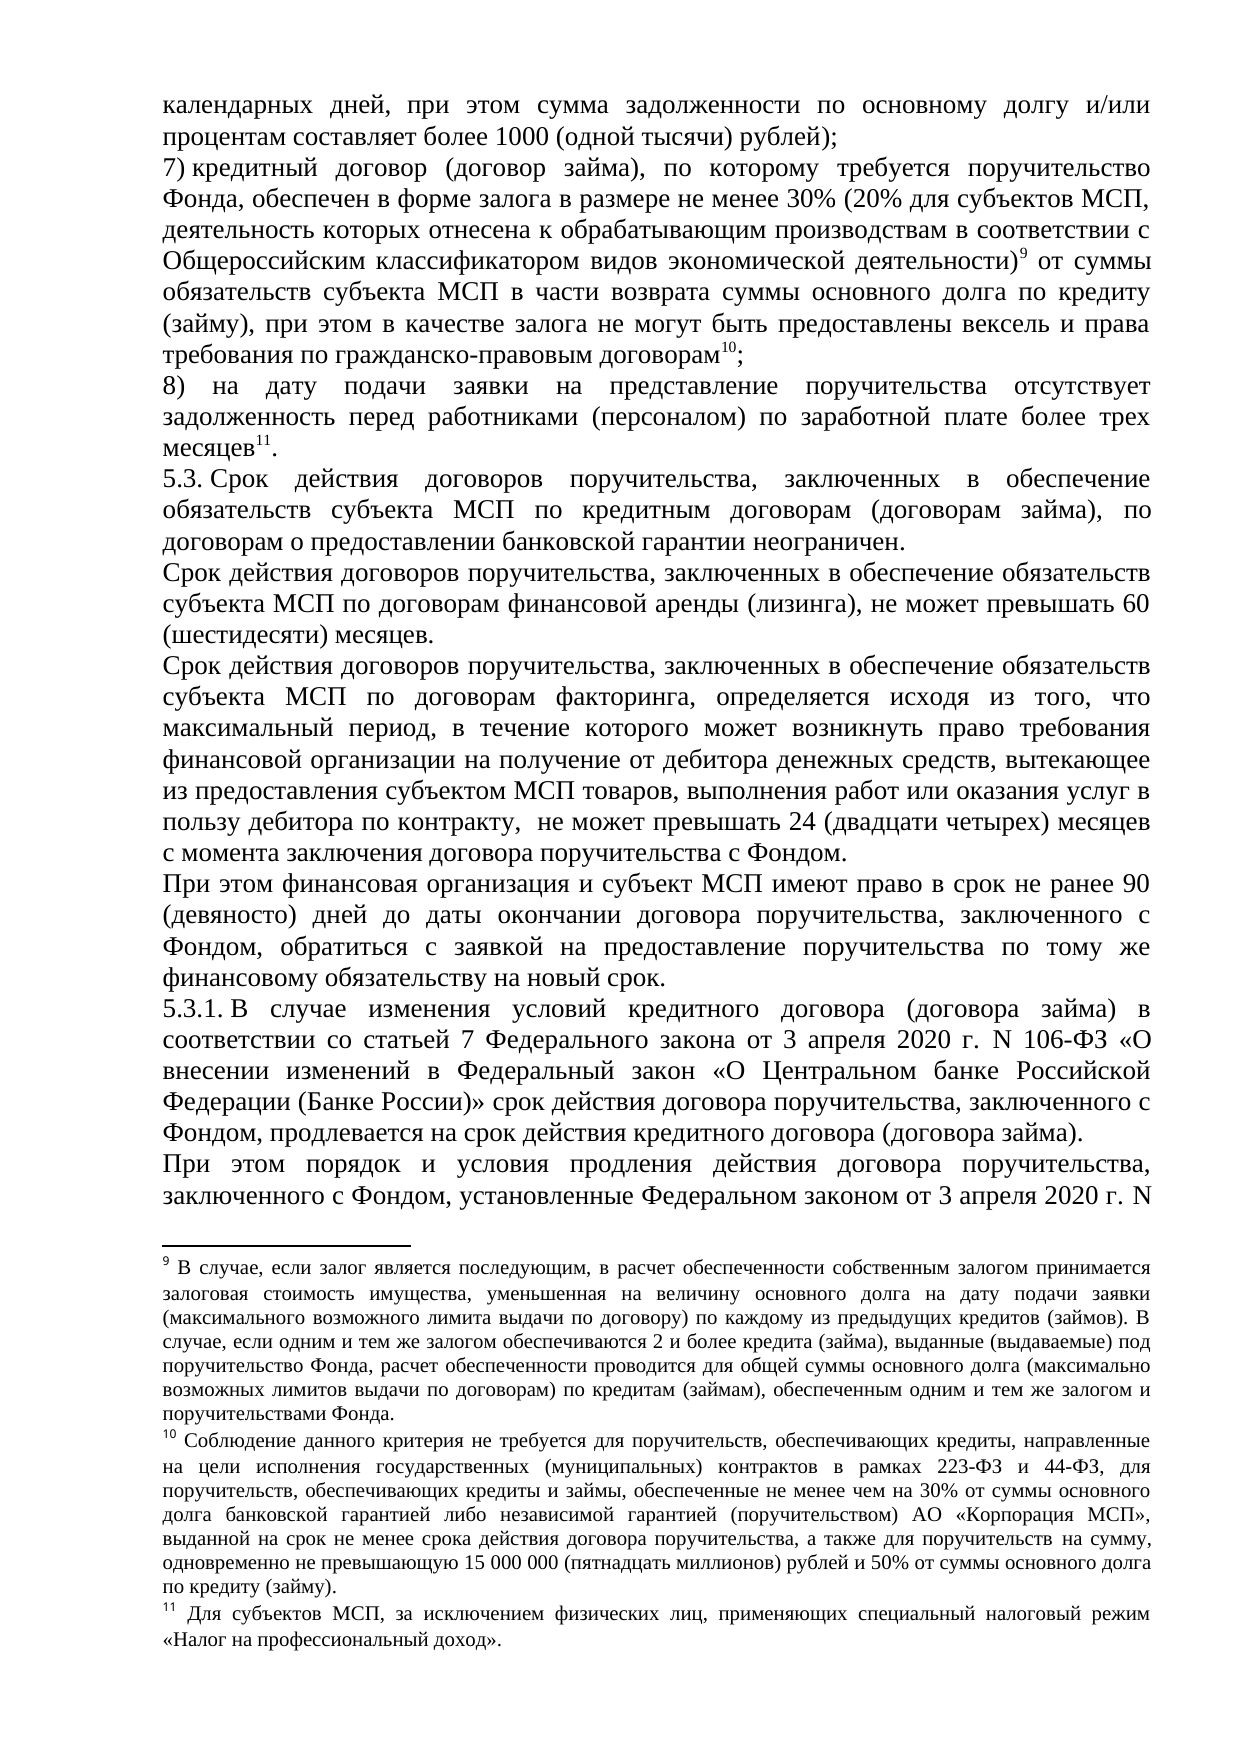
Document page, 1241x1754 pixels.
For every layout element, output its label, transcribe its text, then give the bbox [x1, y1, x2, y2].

text При этом порядок и условия продления действия договора поручительства, заключенного с Фондом, установленные Федеральном законом от 3 апреля 2020 г. N 106-ФЗ «О внесении изменений в Федеральный закон «О Центральном банке Российской Федерации (Банке России)» распространяют свое действие, в том числе на субъектов МСП, не осуществляющих деятельность в отраслях, определенных Постановлением Правительства РФ от 10 марта 2022 г. N 337 «Об утверждении перечня отраслей, в которых осуществляет деятельность заемщик, указанный в части 1 статьи 7 Федерального закона «О внесении изменений в Федеральный закон «О Центральном банке Российской Федерации (Банке России)» и отдельные законодательные акты Российской Федерации в части особенностей изменения условий кредитного договора, договора займа» и о признании утратившими силу отдельных положений некоторых актов Правительства Российской Федерации». [162, 1148, 1152, 1210]
text При этом финансовая организация и субъект МСП имеют право в срок не ранее 90 (девяносто) дней до даты окончании договора поручительства, заключенного с Фондом, обратиться с заявкой на предоставление поручительства по тому же финансовому обязательству на новый срок. [162, 867, 1152, 992]
text 5.3. Срок действия договоров поручительства, заключенных в обеспечение обязательств субъекта МСП по кредитным договорам (договорам займа), по договорам о предоставлении банковской гарантии неограничен. [162, 462, 1152, 556]
text 5.3.1. В случае изменения условий кредитного договора (договора займа) в соответствии со статьей 7 Федерального закона от 3 апреля 2020 г. N 106-ФЗ «О внесении изменений в Федеральный закон «О Центральном банке Российской Федерации (Банке России)» срок действия договора поручительства, заключенного с Фондом, продлевается на срок действия кредитного договора (договора займа). [162, 992, 1152, 1148]
text Срок действия договоров поручительства, заключенных в обеспечение обязательств субъекта МСП по договорам факторинга, определяется исходя из того, что максимальный период, в течение которого может возникнуть право требования финансовой организации на получение от дебитора денежных средств, вытекающее из предоставления субъектом МСП товаров, выполнения работ или оказания услуг в пользу дебитора по контракту, не может превышать 24 (двадцати четырех) месяцев с момента заключения договора поручительства с Фондом. [162, 649, 1152, 867]
text 7) кредитный договор (договор займа), по которому требуется поручительство Фонда, обеспечен в форме залога в размере не менее 30% (20% для субъектов МСП, деятельность которых отнесена к обрабатывающим производствам в соответствии с Общероссийским классификатором видов экономической деятельности) от суммы обязательств субъекта МСП в части возврата суммы основного долга по кредиту (займу), при этом в качестве залога не могут быть предоставлены вексель и права требования по гражданско-правовым договорам; [162, 151, 1152, 369]
text Срок действия договоров поручительства, заключенных в обеспечение обязательств субъекта МСП по договорам финансовой аренды (лизинга), не может превышать 60 (шестидесяти) месяцев. [162, 556, 1152, 649]
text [162, 89, 1152, 151]
text 8) на дату подачи заявки на представление поручительства отсутствует задолженность перед работниками (персоналом) по заработной плате более трех месяцев. [162, 369, 1152, 462]
